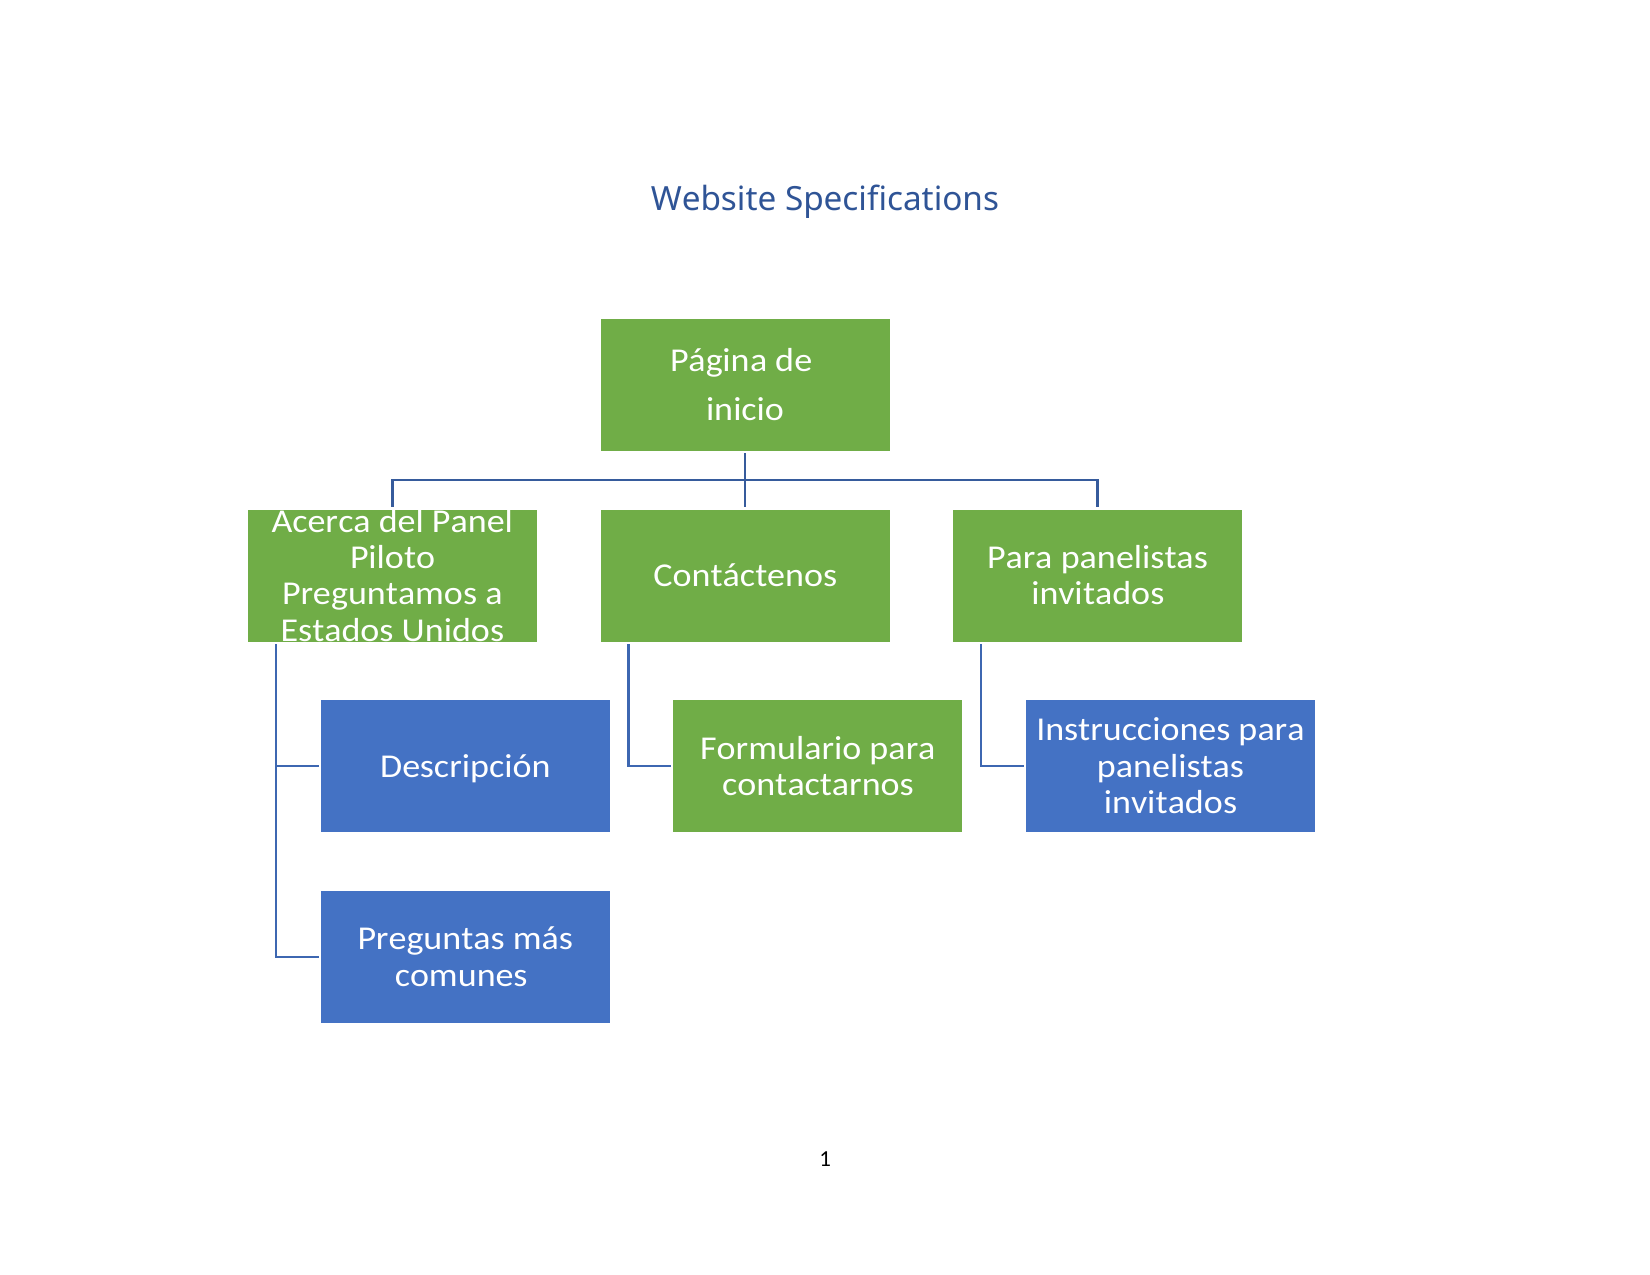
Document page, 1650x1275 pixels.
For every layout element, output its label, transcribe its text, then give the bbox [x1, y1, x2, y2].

subtitle Website Specifications [150, 175, 1500, 220]
